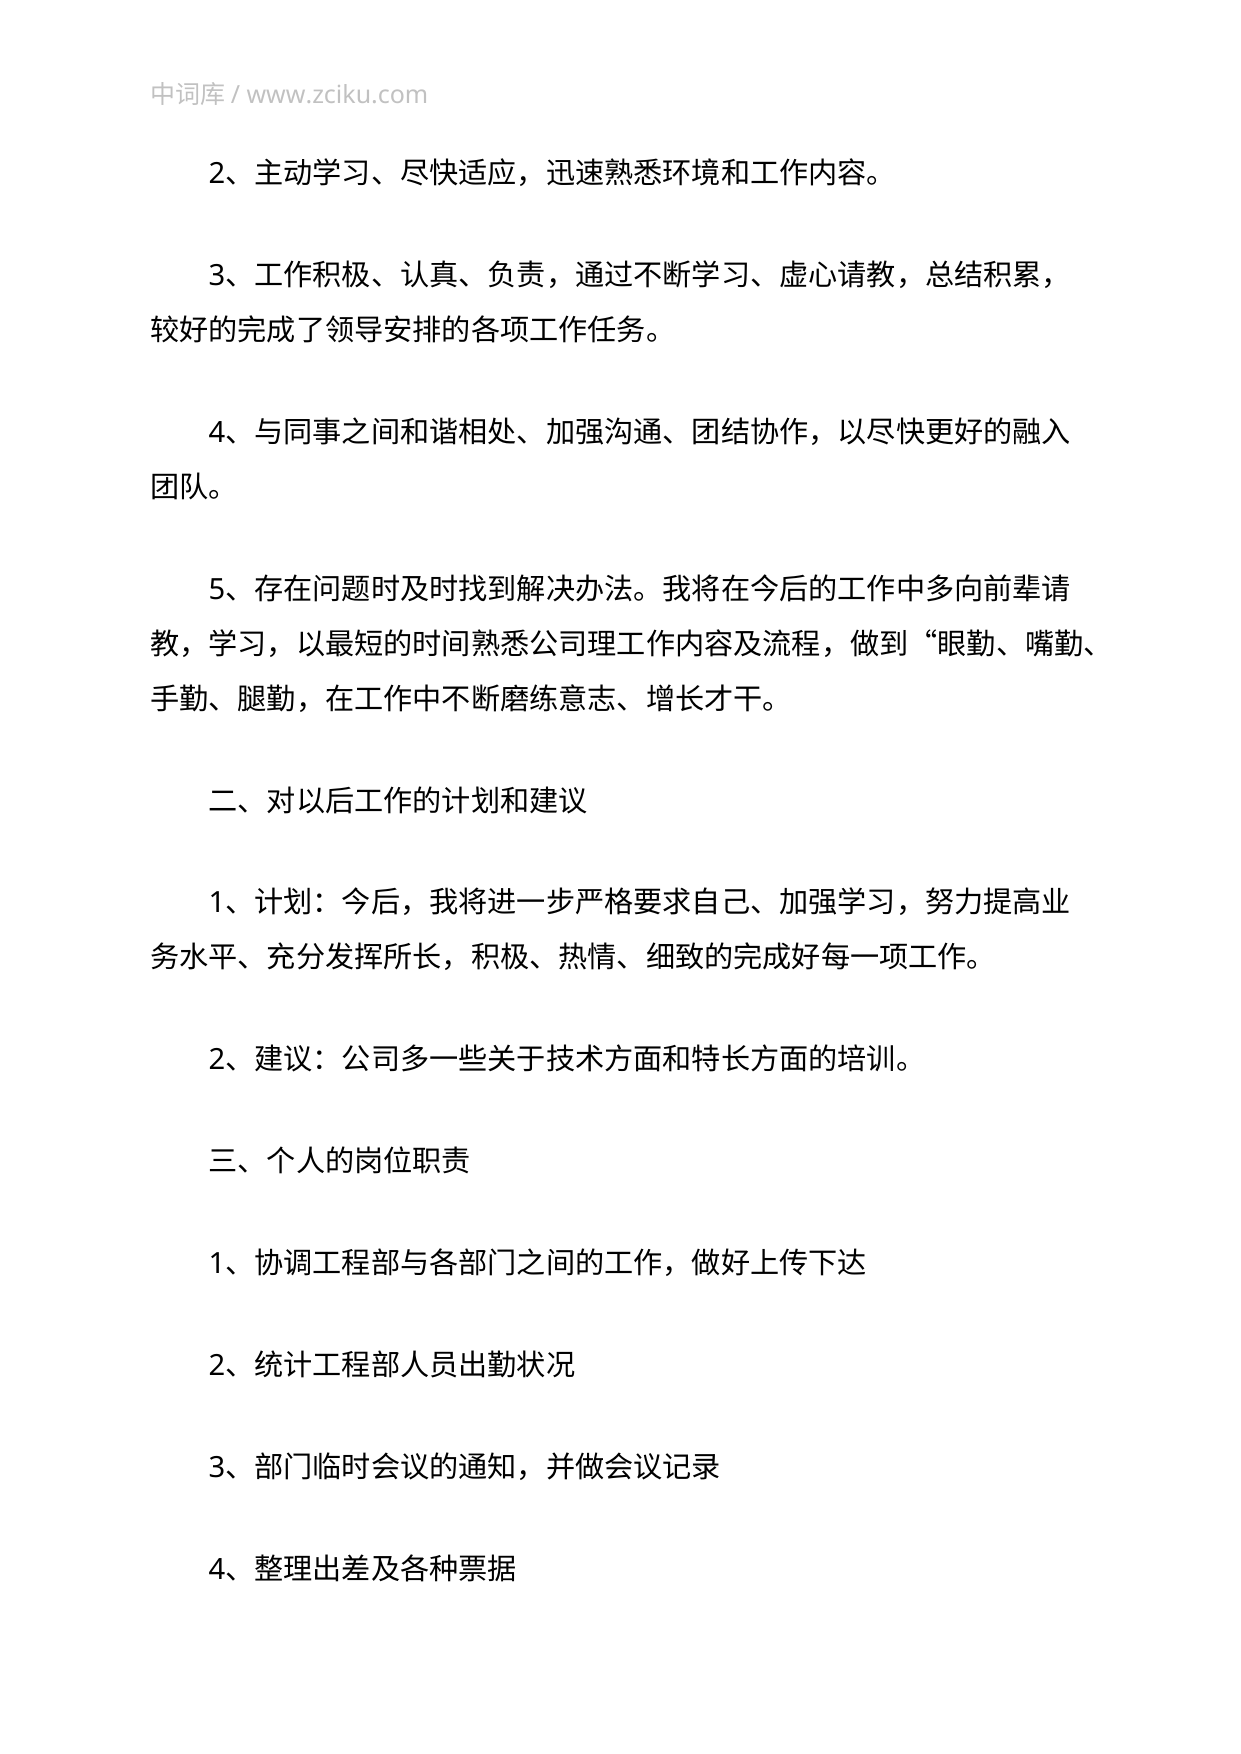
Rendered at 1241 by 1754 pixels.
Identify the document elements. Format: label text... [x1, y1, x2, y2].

text 1、计划：今后，我将进一步严格要求自己、加强学习，努力提高业务水平、充分发挥所长，积极、热情、细致的完成好每一项工作。 [150, 879, 1090, 976]
text 2、统计工程部人员出勤状况 [150, 1341, 1090, 1384]
text 3、工作积极、认真、负责，通过不断学习、虚心请教，总结积累，较好的完成了领导安排的各项工作任务。 [150, 252, 1090, 349]
text 3、部门临时会议的通知，并做会议记录 [150, 1443, 1090, 1486]
text 三、个人的岗位职责 [150, 1138, 1090, 1180]
text 1、协调工程部与各部门之间的工作，做好上传下达 [150, 1239, 1090, 1282]
text 2、建议：公司多一些关于技术方面和特长方面的培训。 [150, 1036, 1090, 1078]
text 2、主动学习、尽快适应，迅速熟悉环境和工作内容。 [150, 150, 1090, 192]
text 二、对以后工作的计划和建议 [150, 777, 1090, 819]
text 4、整理出差及各种票据 [150, 1545, 1090, 1588]
text 5、存在问题时及时找到解决办法。我将在今后的工作中多向前辈请教，学习，以最短的时间熟悉公司理工作内容及流程，做到“眼勤、嘴勤、手勤、腿勤，在工作中不断磨练意志、增长才干。 [150, 566, 1090, 718]
text 4、与同事之间和谐相处、加强沟通、团结协作，以尽快更好的融入团队。 [150, 409, 1090, 506]
